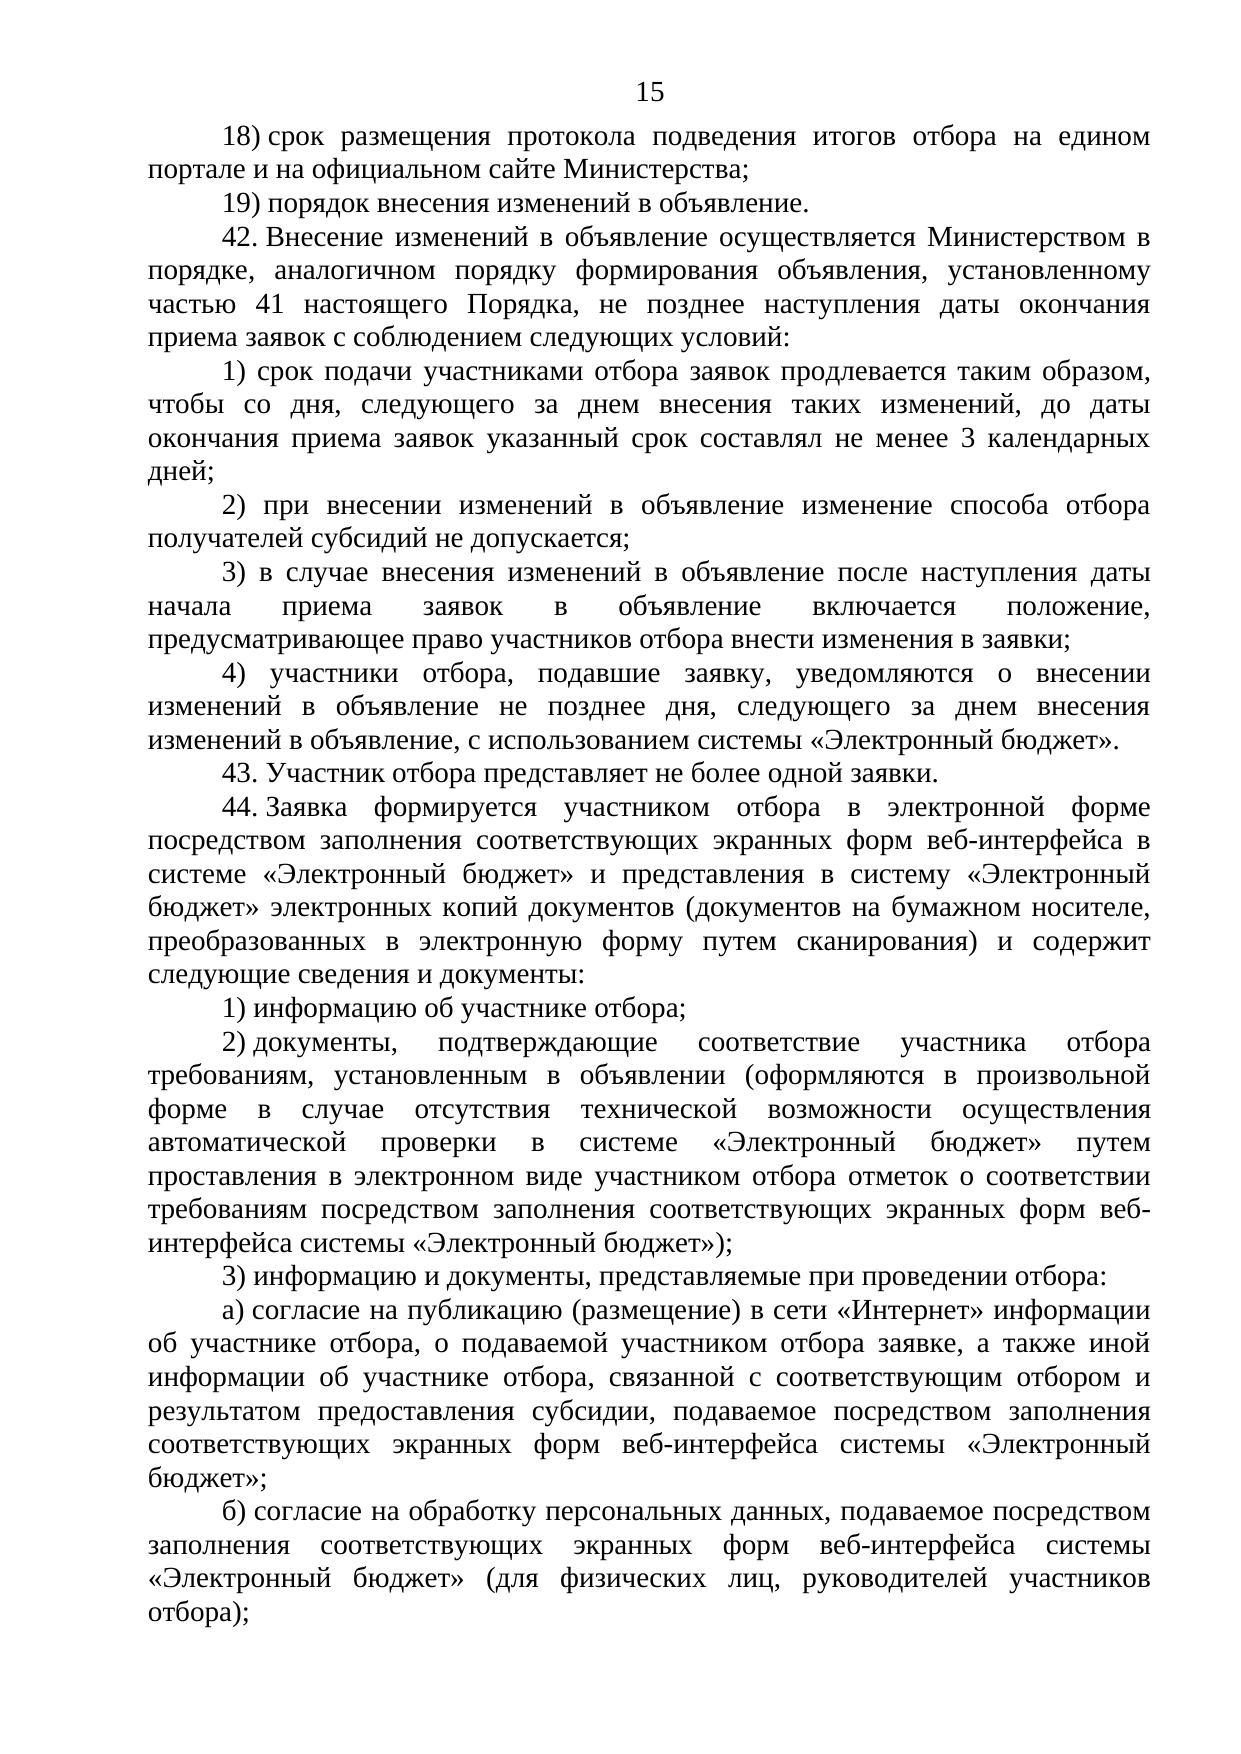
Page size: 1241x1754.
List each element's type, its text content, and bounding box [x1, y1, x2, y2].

text 19) порядок внесения изменений в объявление. [148, 185, 1152, 219]
text 18) срок размещения протокола подведения итогов отбора на едином портале и на официальном сайте Министерства; [148, 118, 1152, 185]
text 1) срок подачи участниками отбора заявок продлевается таким образом, чтобы со дня, следующего за днем внесения таких изменений, до даты окончания приема заявок указанный срок составлял не менее 3 календарных дней; [148, 353, 1152, 487]
text 4) участники отбора, подавшие заявку, уведомляются о внесении изменений в объявление не позднее дня, следующего за днем внесения изменений в объявление, с использованием системы «Электронный бюджет». [148, 655, 1152, 755]
text 2) документы, подтверждающие соответствие участника отбора требованиям, установленным в объявлении (оформляются в произвольной форме в случае отсутствия технической возможности осуществления автоматической проверки в системе «Электронный бюджет» путем проставления в электронном виде участником отбора отметок о соответствии требованиям посредством заполнения соответствующих экранных форм веб-интерфейса системы «Электронный бюджет»); [148, 1024, 1152, 1258]
text 3) информацию и документы, представляемые при проведении отбора: [148, 1258, 1152, 1292]
text б) согласие на обработку персональных данных, подаваемое посредством заполнения соответствующих экранных форм веб-интерфейса системы «Электронный бюджет» (для физических лиц, руководителей участников отбора); [148, 1493, 1152, 1627]
text 43. Участник отбора представляет не более одной заявки. [148, 755, 1152, 789]
text а) согласие на публикацию (размещение) в сети «Интернет» информации об участнике отбора, о подаваемой участником отбора заявке, а также иной информации об участнике отбора, связанной с соответствующим отбором и результатом предоставления субсидии, подаваемое посредством заполнения соответствующих экранных форм веб-интерфейса системы «Электронный бюджет»; [148, 1292, 1152, 1493]
text 3) в случае внесения изменений в объявление после наступления даты начала приема заявок в объявление включается положение, предусматривающее право участников отбора внести изменения в заявки; [148, 554, 1152, 655]
text 2) при внесении изменений в объявление изменение способа отбора получателей субсидий не допускается; [148, 487, 1152, 554]
text 1) информацию об участнике отбора; [222, 990, 1152, 1024]
text 42. Внесение изменений в объявление осуществляется Министерством в порядке, аналогичном порядку формирования объявления, установленному частью 41 настоящего Порядка, не позднее наступления даты окончания приема заявок с соблюдением следующих условий: [148, 219, 1152, 353]
text 44. Заявка формируется участником отбора в электронной форме посредством заполнения соответствующих экранных форм веб-интерфейса в системе «Электронный бюджет» и представления в систему «Электронный бюджет» электронных копий документов (документов на бумажном носителе, преобразованных в электронную форму путем сканирования) и содержит следующие сведения и документы: [148, 789, 1152, 990]
